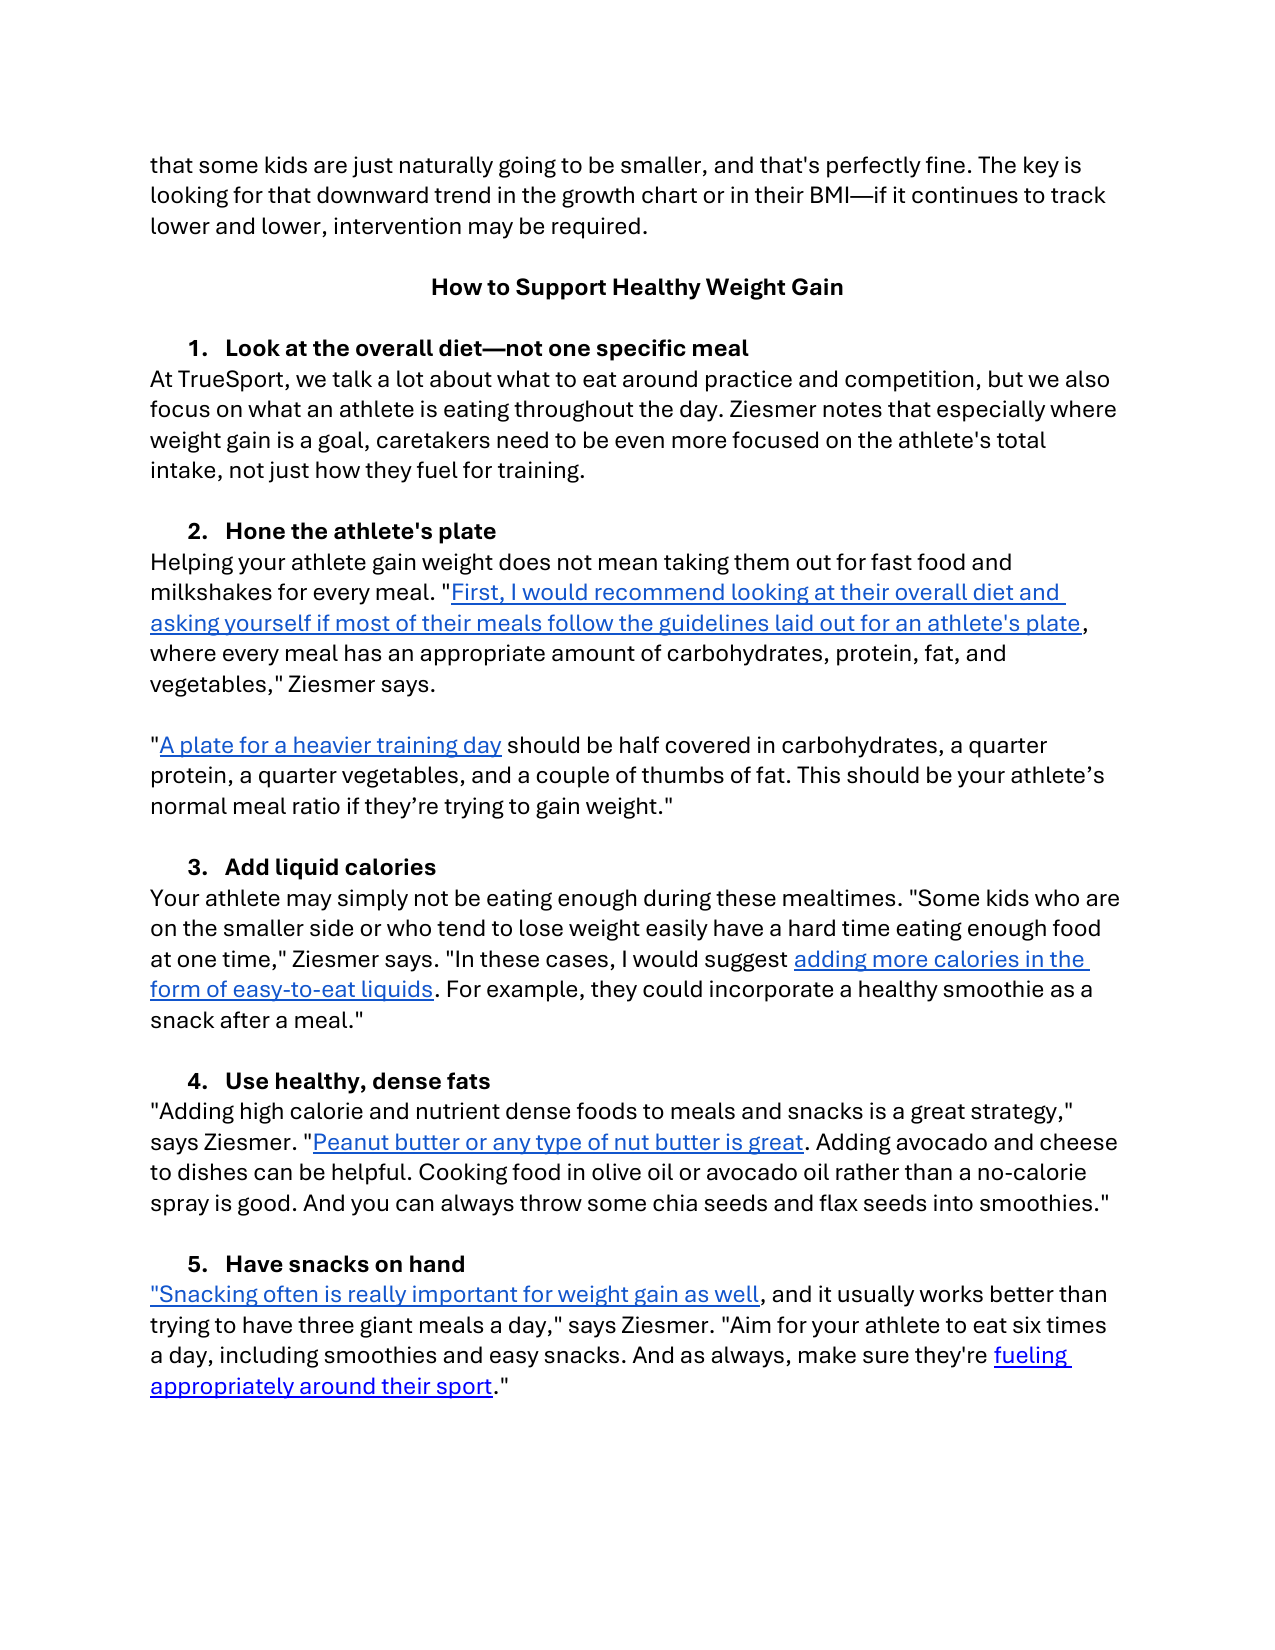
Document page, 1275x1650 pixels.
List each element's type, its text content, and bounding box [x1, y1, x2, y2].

text Helping your athlete gain weight does not mean taking them out for fast food and milkshakes for every meal. "First, I would recommend looking at their overall diet and asking yourself if most of their meals follow the guidelines laid out for an athlete's plate, where every meal has an appropriate amount of carbohydrates, protein, fat, and vegetables," Ziesmer says. [150, 547, 1125, 699]
text How to Support Healthy Weight Gain [150, 272, 1125, 303]
list Hone the athlete's plate [187, 516, 1125, 547]
text "Snacking often is really important for weight gain as well, and it usually works better than trying to have three giant meals a day," says Ziesmer. "Aim for your athlete to eat six times a day, including smoothies and easy snacks. And as always, make sure they're fueling appropriately around their sport." [150, 1279, 1125, 1401]
list Have snacks on hand [187, 1249, 1125, 1279]
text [150, 150, 1125, 242]
text "A plate for a heavier training day should be half covered in carbohydrates, a quarter protein, a quarter vegetables, and a couple of thumbs of fat. This should be your athlete’s normal meal ratio if they’re trying to gain weight." [150, 730, 1125, 821]
text At TrueSport, we talk a lot about what to eat around practice and competition, but we also focus on what an athlete is eating throughout the day. Ziesmer notes that especially where weight gain is a goal, caretakers need to be even more focused on the athlete's total intake, not just how they fuel for training. [150, 364, 1125, 486]
text "Adding high calorie and nutrient dense foods to meals and snacks is a great strategy," says Ziesmer. "Peanut butter or any type of nut butter is great. Adding avocado and cheese to dishes can be helpful. Cooking food in olive oil or avocado oil rather than a no-calorie spray is good. And you can always throw some chia seeds and flax seeds into smoothies." [150, 1096, 1125, 1218]
list Look at the overall diet—not one specific meal [187, 333, 1125, 364]
list Use healthy, dense fats [187, 1066, 1125, 1096]
list Add liquid calories [187, 852, 1125, 882]
text Your athlete may simply not be eating enough during these mealtimes. "Some kids who are on the smaller side or who tend to lose weight easily have a hard time eating enough food at one time," Ziesmer says. "In these cases, I would suggest adding more calories in the form of easy-to-eat liquids. For example, they could incorporate a healthy smoothie as a snack after a meal." [150, 882, 1125, 1035]
